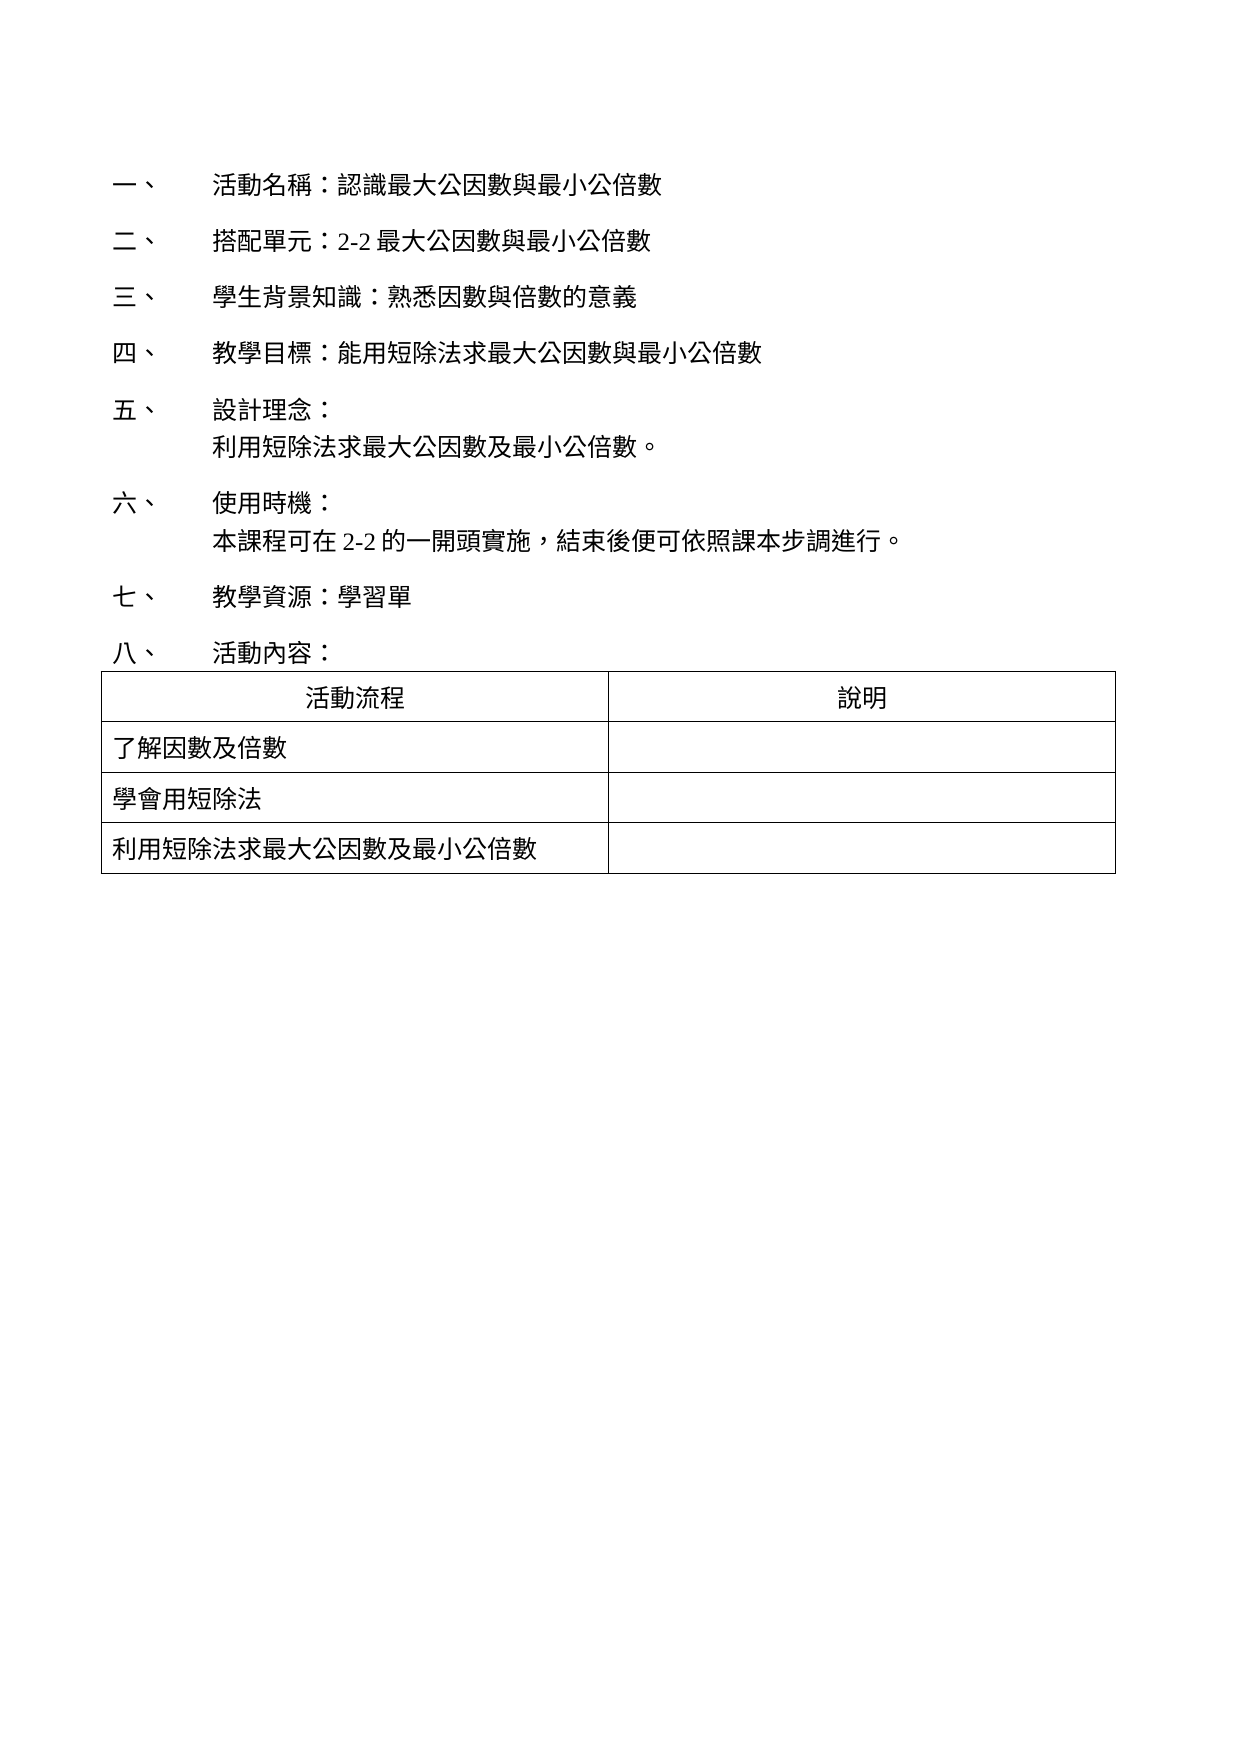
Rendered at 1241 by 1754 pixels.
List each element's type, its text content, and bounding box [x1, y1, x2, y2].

table_cell [609, 823, 1115, 872]
table_cell [609, 773, 1115, 822]
table_cell [609, 722, 1115, 772]
list 搭配單元：2-2最大公因數與最小公倍數 [112, 221, 1128, 258]
table_header 說明 [609, 672, 1115, 721]
table_header 活動流程 [102, 672, 608, 721]
list 教學目標：能用短除法求最大公因數與最小公倍數 [112, 333, 1128, 371]
list 活動內容： [112, 633, 1128, 671]
list 設計理念： 利用短除法求最大公因數及最小公倍數。 [112, 389, 1128, 464]
list 使用時機： 本課程可在2-2的一開頭實施，結束後便可依照課本步調進行。 [112, 483, 1128, 558]
list 學生背景知識：熟悉因數與倍數的意義 [112, 277, 1128, 314]
table_cell 學會用短除法 [102, 773, 608, 822]
table_cell 了解因數及倍數 [102, 722, 608, 772]
table_cell 利用短除法求最大公因數及最小公倍數 [102, 823, 608, 872]
list 活動名稱：認識最大公因數與最小公倍數 [112, 164, 1128, 202]
list 教學資源：學習單 [112, 577, 1128, 614]
